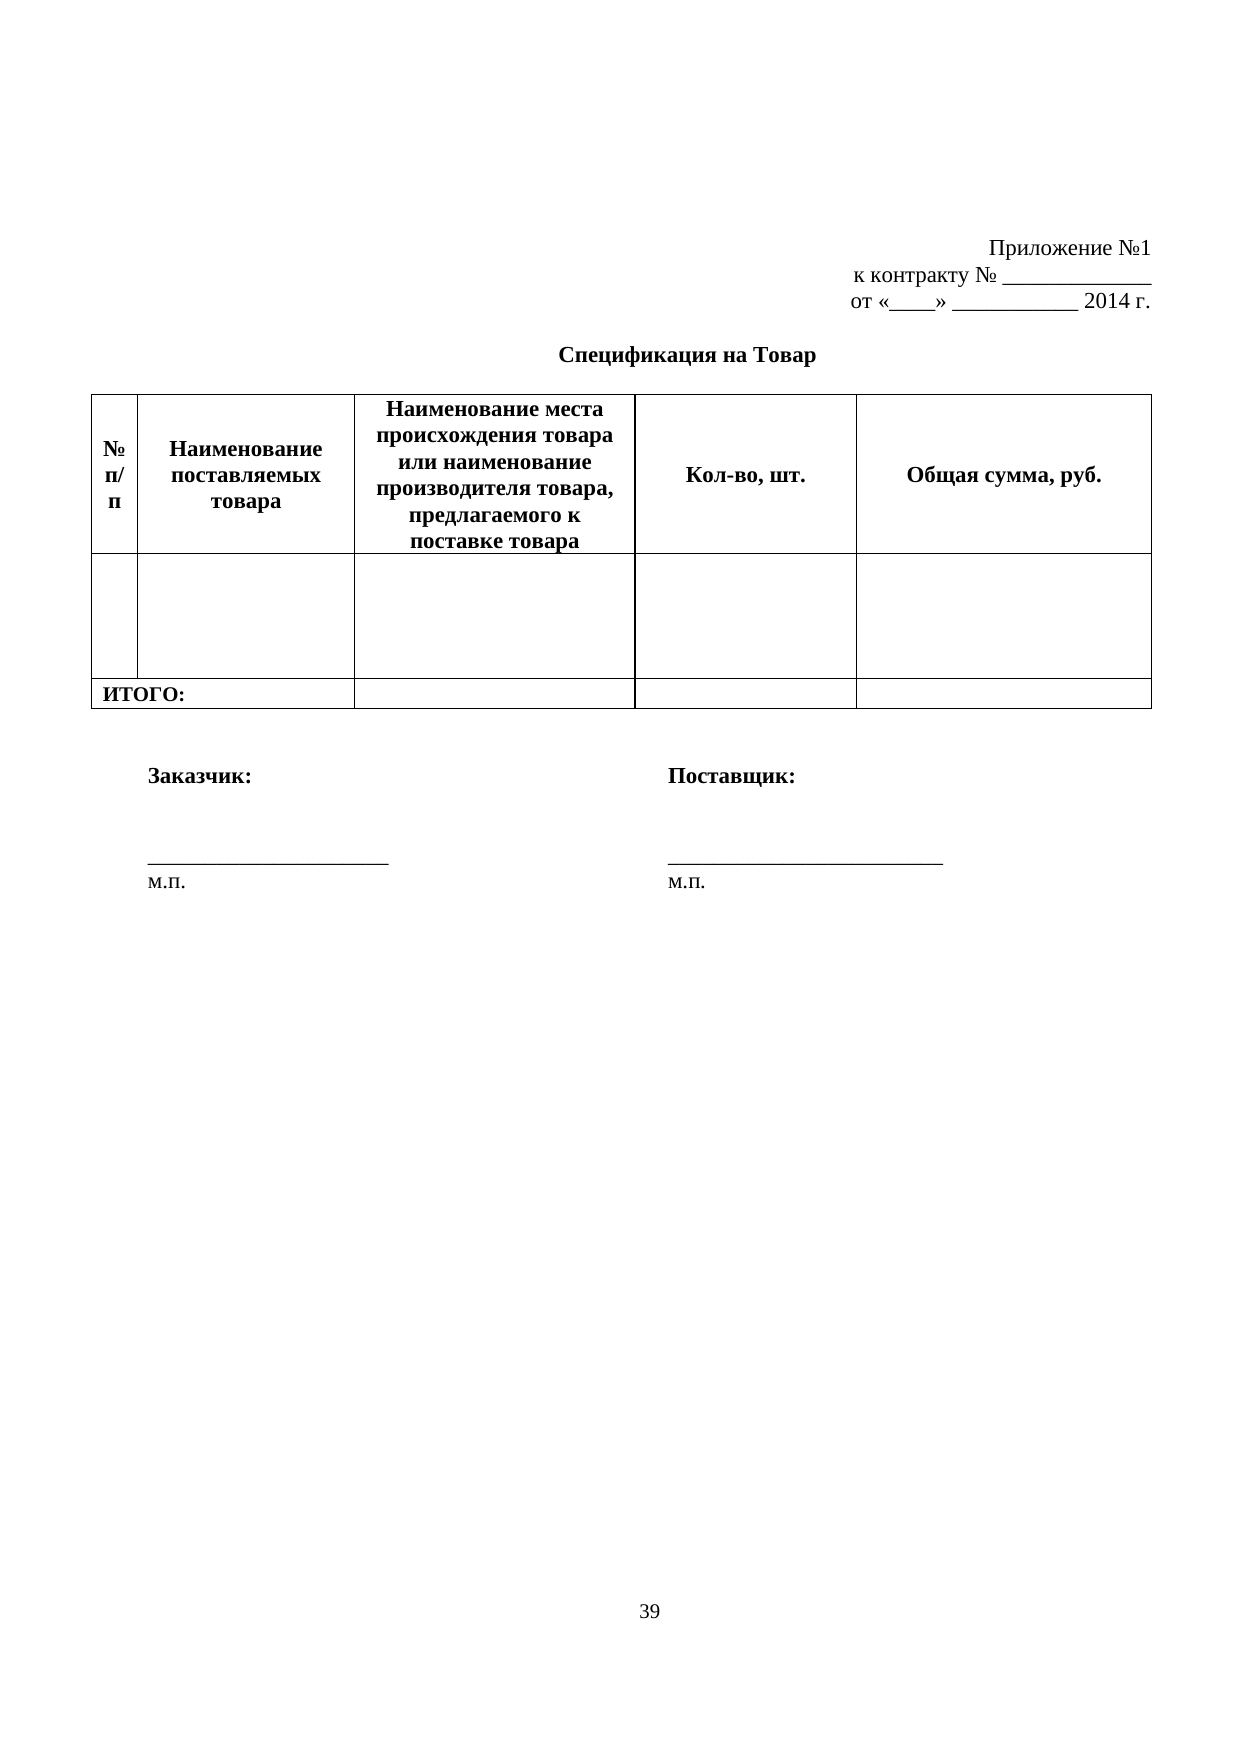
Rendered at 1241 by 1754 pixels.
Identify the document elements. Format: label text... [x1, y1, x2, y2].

table_cell [138, 554, 354, 678]
table_cell [636, 679, 856, 708]
table_cell [857, 554, 1151, 678]
table_header Наименование места происхождения товара или наименование производителя товара, предлагаемого к поставке товара [355, 395, 634, 553]
table_cell [636, 554, 856, 678]
text Приложение №1 [148, 234, 1152, 261]
table_header № п/п [92, 395, 137, 553]
table_cell [355, 679, 634, 708]
table_header Общая сумма, руб. [857, 395, 1151, 553]
table_cell [857, 679, 1151, 708]
table_cell [355, 554, 634, 678]
table_header Кол-во, шт. [636, 395, 856, 553]
table_cell [92, 554, 137, 678]
table_header Наименование поставляемых товара [138, 395, 354, 553]
text от «____» ___________ 2014 г. [148, 287, 1152, 313]
table_header Заказчик: _____________________ м.п. [136, 762, 657, 893]
text Спецификация на Товар [148, 341, 1152, 368]
table_header Поставщик: ________________________ м.п. [657, 762, 1133, 893]
table_cell ИТОГО: [92, 679, 354, 708]
text к контракту № _____________ [148, 261, 1152, 287]
